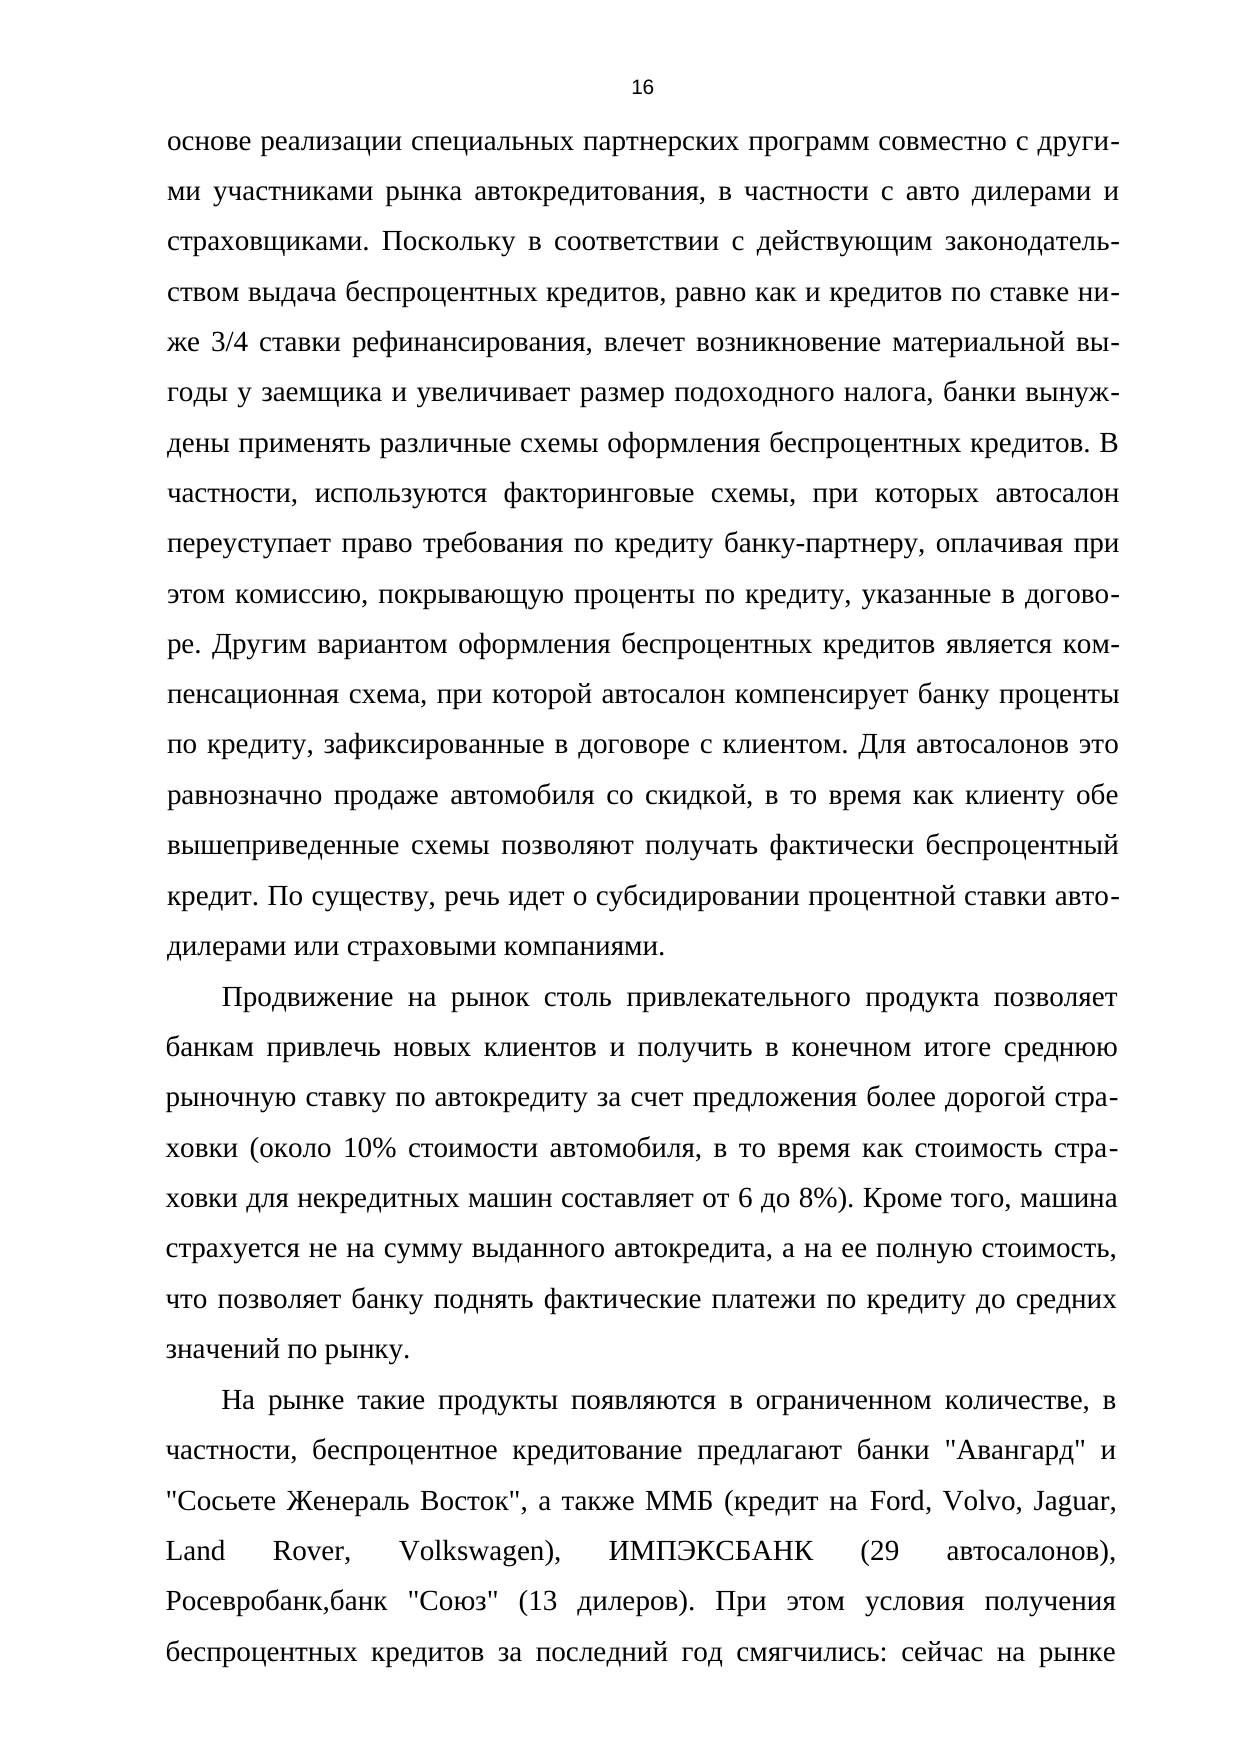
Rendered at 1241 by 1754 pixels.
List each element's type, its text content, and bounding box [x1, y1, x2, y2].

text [165, 1382, 1117, 1667]
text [167, 123, 1120, 961]
text Продвижение на рынок столь привлекательного продукта позволяет банкам привлечь новых клиентов и получить в конечном итоге среднюю рыночную ставку по автокредиту за счет предложения более дорогой страховки (около 10% стоимости автомобиля, в то время как стоимость страховки для некредитных машин составляет от 6 до 8%). Кроме того, машина страхуется не на сумму выданного автокредита, а на ее полную стоимость, что позволяет банку поднять фактические платежи по кредиту до средних значений по рынку. [165, 979, 1118, 1365]
